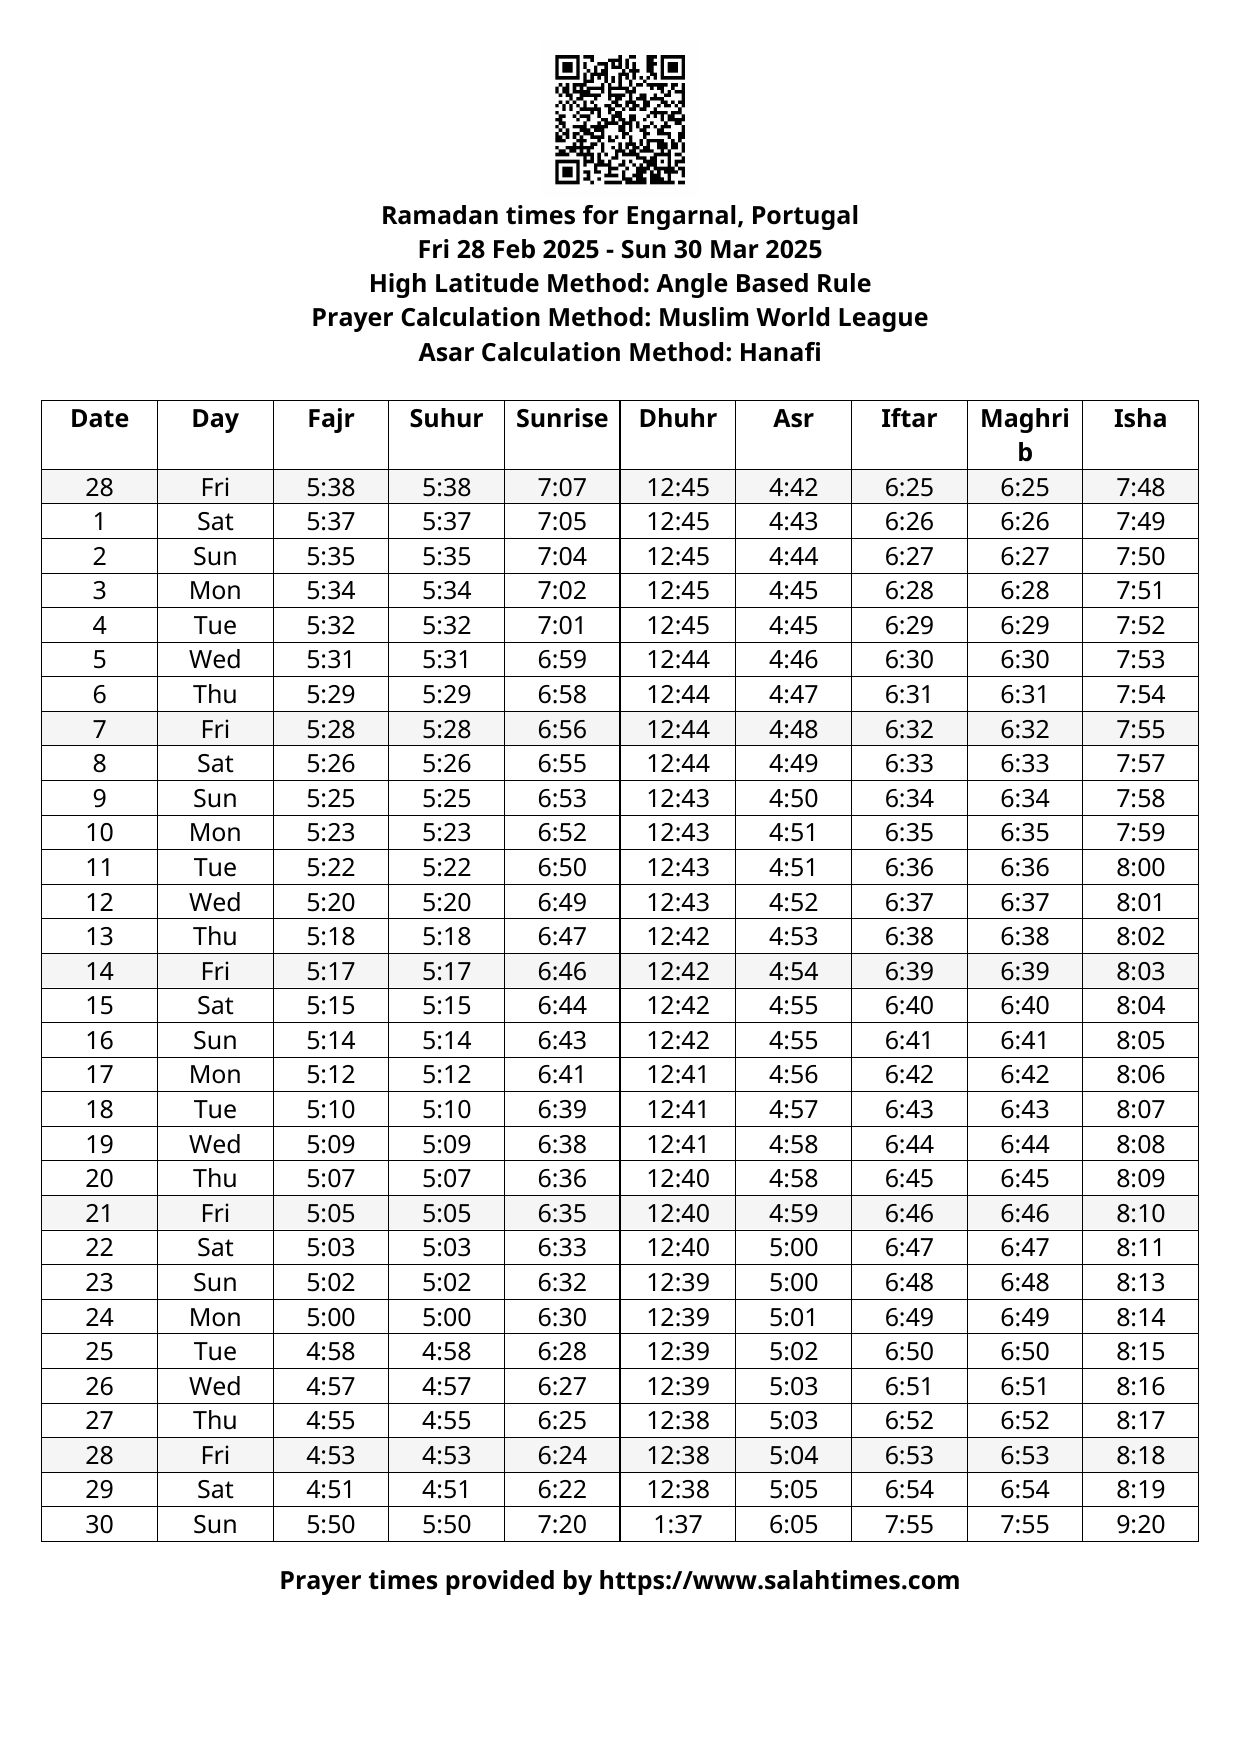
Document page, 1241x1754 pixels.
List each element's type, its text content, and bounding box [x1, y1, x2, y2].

table_header Maghrib [968, 401, 1082, 469]
table_cell 5:07 [389, 1161, 504, 1195]
table_cell 5:12 [389, 1058, 504, 1091]
table_cell 6:24 [505, 1438, 619, 1472]
table_cell 7:55 [852, 1507, 967, 1541]
table_cell 27 [42, 1404, 157, 1437]
table_cell 6:49 [968, 1300, 1082, 1333]
table_cell 5:34 [389, 574, 504, 607]
table_cell 5:05 [389, 1196, 504, 1229]
table_cell 4:57 [274, 1369, 388, 1402]
table_cell 8:15 [1083, 1334, 1198, 1368]
table_cell 7:05 [505, 504, 619, 538]
table_cell 5:00 [274, 1300, 388, 1333]
table_cell 7:52 [1083, 608, 1198, 642]
table_cell 3 [42, 574, 157, 607]
table_cell 8:14 [1083, 1300, 1198, 1333]
table_cell 6:37 [968, 885, 1082, 918]
table_cell 12:38 [621, 1473, 735, 1506]
table_cell 6:53 [968, 1438, 1082, 1472]
table_cell 5:34 [274, 574, 388, 607]
table_cell 7:48 [1083, 470, 1198, 503]
table_cell 6:27 [852, 539, 967, 572]
table_cell 5:25 [389, 781, 504, 814]
table_header Isha [1083, 401, 1198, 469]
table_cell Fri [158, 470, 273, 503]
text Prayer times provided by https://www.salahtimes.com [42, 1563, 1198, 1597]
table_cell 6:45 [852, 1161, 967, 1195]
table_cell 12:40 [621, 1196, 735, 1229]
table_cell 6:54 [968, 1473, 1082, 1506]
table_cell 6:46 [505, 954, 619, 987]
table_cell 4:54 [736, 954, 851, 987]
text Fri 28 Feb 2025 - Sun 30 Mar 2025 [42, 232, 1198, 266]
table_cell 6:52 [505, 816, 619, 849]
table_cell 5:14 [389, 1023, 504, 1057]
table_cell 12:39 [621, 1265, 735, 1299]
table_cell 5:31 [274, 643, 388, 676]
table_cell 5:26 [274, 746, 388, 780]
table_cell 6:33 [505, 1231, 619, 1264]
table_cell 6:26 [968, 504, 1082, 538]
table_cell 4 [42, 608, 157, 642]
table_cell 6:25 [852, 470, 967, 503]
table_cell 30 [42, 1507, 157, 1541]
table_cell 4:43 [736, 504, 851, 538]
table_cell 28 [42, 470, 157, 503]
table_cell 6:39 [852, 954, 967, 987]
table_cell 8:03 [1083, 954, 1198, 987]
table_cell 12 [42, 885, 157, 918]
table_cell 4:51 [274, 1473, 388, 1506]
table_cell 5:22 [389, 850, 504, 884]
table_cell 6:51 [852, 1369, 967, 1402]
table_cell 12:38 [621, 1404, 735, 1437]
table_cell 4:53 [274, 1438, 388, 1472]
table_cell 1:37 [621, 1507, 735, 1541]
table_cell Mon [158, 574, 273, 607]
table_cell 12:42 [621, 1023, 735, 1057]
table_cell Tue [158, 608, 273, 642]
table_cell 6:33 [968, 746, 1082, 780]
table_cell 5:22 [274, 850, 388, 884]
table_header Day [158, 401, 273, 469]
table_cell 6:53 [852, 1438, 967, 1472]
table_cell 7:55 [968, 1507, 1082, 1541]
table_cell 4:55 [736, 989, 851, 1022]
table_cell 7:59 [1083, 816, 1198, 849]
table_cell 4:42 [736, 470, 851, 503]
table_cell 5:05 [274, 1196, 388, 1229]
table_cell 20 [42, 1161, 157, 1195]
table_cell 4:45 [736, 574, 851, 607]
table_cell 12:41 [621, 1058, 735, 1091]
table_cell 5:18 [389, 919, 504, 953]
table_cell 5:03 [389, 1231, 504, 1264]
table_cell 6:41 [968, 1023, 1082, 1057]
table_cell 4:59 [736, 1196, 851, 1229]
table_cell 7:55 [1083, 712, 1198, 745]
table_cell 1 [42, 504, 157, 538]
table_cell 6:42 [968, 1058, 1082, 1091]
table_cell 7:50 [1083, 539, 1198, 572]
table_cell 6:41 [852, 1023, 967, 1057]
table_cell 5:25 [274, 781, 388, 814]
table_cell 4:50 [736, 781, 851, 814]
table_cell 5:23 [389, 816, 504, 849]
table_cell 8:06 [1083, 1058, 1198, 1091]
table_cell Sun [158, 1023, 273, 1057]
table_cell Sun [158, 1507, 273, 1541]
table_cell 5:17 [274, 954, 388, 987]
table_cell 4:52 [736, 885, 851, 918]
table_cell 6 [42, 677, 157, 711]
table_cell 6:39 [968, 954, 1082, 987]
table_cell 6:30 [968, 643, 1082, 676]
table_cell 6:32 [968, 712, 1082, 745]
table_cell 5:35 [389, 539, 504, 572]
text Asar Calculation Method: Hanafi [42, 334, 1198, 368]
table_cell 5:50 [274, 1507, 388, 1541]
table_cell 6:31 [852, 677, 967, 711]
table_cell 6:48 [968, 1265, 1082, 1299]
table_cell Mon [158, 1300, 273, 1333]
table_cell Thu [158, 677, 273, 711]
table_cell 12:44 [621, 643, 735, 676]
table_cell 5:10 [389, 1092, 504, 1126]
table_cell 7:51 [1083, 574, 1198, 607]
table_cell 6:40 [968, 989, 1082, 1022]
table_cell 12:42 [621, 919, 735, 953]
table_cell 6:25 [968, 470, 1082, 503]
table_cell 4:49 [736, 746, 851, 780]
table_cell 4:56 [736, 1058, 851, 1091]
table_cell 6:43 [852, 1092, 967, 1126]
table_cell 8:04 [1083, 989, 1198, 1022]
table_cell Fri [158, 712, 273, 745]
table_cell 5:02 [274, 1265, 388, 1299]
table_cell 4:45 [736, 608, 851, 642]
table_cell 4:57 [389, 1369, 504, 1402]
table_cell 6:43 [968, 1092, 1082, 1126]
table_cell Thu [158, 919, 273, 953]
table_cell 9:20 [1083, 1507, 1198, 1541]
table_cell 5:38 [389, 470, 504, 503]
table_cell 14 [42, 954, 157, 987]
table_cell 12:43 [621, 885, 735, 918]
table_cell 6:27 [505, 1369, 619, 1402]
table_cell Sun [158, 781, 273, 814]
table_header Date [42, 401, 157, 469]
table_cell 10 [42, 816, 157, 849]
table_cell 6:46 [852, 1196, 967, 1229]
table_header Sunrise [505, 401, 619, 469]
table_cell 17 [42, 1058, 157, 1091]
table_cell 24 [42, 1300, 157, 1333]
table_cell 5:23 [274, 816, 388, 849]
table_cell 8:00 [1083, 850, 1198, 884]
table_cell 5:02 [389, 1265, 504, 1299]
table_cell 6:22 [505, 1473, 619, 1506]
table_cell 7:57 [1083, 746, 1198, 780]
table_cell 6:25 [505, 1404, 619, 1437]
table_cell 9 [42, 781, 157, 814]
table_cell 6:54 [852, 1473, 967, 1506]
table_cell 28 [42, 1438, 157, 1472]
table_cell 5:00 [736, 1231, 851, 1264]
table_cell Fri [158, 1196, 273, 1229]
table_cell 5:03 [736, 1369, 851, 1402]
table_cell 7 [42, 712, 157, 745]
table_cell 5:09 [389, 1127, 504, 1160]
picture [542, 41, 699, 198]
table_cell 19 [42, 1127, 157, 1160]
table_cell 5:29 [274, 677, 388, 711]
table_cell 12:45 [621, 539, 735, 572]
table_cell 7:01 [505, 608, 619, 642]
table_cell 4:53 [736, 919, 851, 953]
table_cell 6:53 [505, 781, 619, 814]
table_cell Mon [158, 816, 273, 849]
table_cell 6:59 [505, 643, 619, 676]
table_cell Wed [158, 1127, 273, 1160]
table_cell Sat [158, 746, 273, 780]
table_cell 4:57 [736, 1092, 851, 1126]
table_header Suhur [389, 401, 504, 469]
table_cell 4:53 [389, 1438, 504, 1472]
table_cell 5 [42, 643, 157, 676]
table_cell 6:50 [505, 850, 619, 884]
table_cell 6:47 [968, 1231, 1082, 1264]
table_cell 4:58 [736, 1127, 851, 1160]
table_cell 4:58 [736, 1161, 851, 1195]
table_cell 6:36 [505, 1161, 619, 1195]
table_cell 12:42 [621, 954, 735, 987]
table_cell 4:58 [389, 1334, 504, 1368]
table_cell 6:27 [968, 539, 1082, 572]
table_cell 6:46 [968, 1196, 1082, 1229]
table_cell Fri [158, 954, 273, 987]
table_cell 6:39 [505, 1092, 619, 1126]
table_cell Wed [158, 643, 273, 676]
table_cell 6:48 [852, 1265, 967, 1299]
table_cell 5:00 [736, 1265, 851, 1299]
table_cell 6:50 [852, 1334, 967, 1368]
table_cell 12:44 [621, 712, 735, 745]
table_cell 5:03 [274, 1231, 388, 1264]
table_cell 12:39 [621, 1369, 735, 1402]
table_cell 8:01 [1083, 885, 1198, 918]
table_cell 5:35 [274, 539, 388, 572]
table_header Asr [736, 401, 851, 469]
table_cell 16 [42, 1023, 157, 1057]
table_cell 5:32 [389, 608, 504, 642]
table_cell 7:54 [1083, 677, 1198, 711]
table_cell 6:38 [852, 919, 967, 953]
table_cell 5:05 [736, 1473, 851, 1506]
table_cell Sat [158, 1473, 273, 1506]
table_cell 5:03 [736, 1404, 851, 1437]
table_cell 7:04 [505, 539, 619, 572]
table_cell 6:28 [852, 574, 967, 607]
table_cell 5:20 [274, 885, 388, 918]
table_cell 5:00 [389, 1300, 504, 1333]
table_cell 4:51 [736, 816, 851, 849]
table_cell 8 [42, 746, 157, 780]
table_cell 8:10 [1083, 1196, 1198, 1229]
table_cell 5:28 [389, 712, 504, 745]
table_cell 12:43 [621, 850, 735, 884]
table_cell 12:44 [621, 746, 735, 780]
table_cell 7:49 [1083, 504, 1198, 538]
table_cell 6:38 [968, 919, 1082, 953]
table_cell 8:11 [1083, 1231, 1198, 1264]
text Prayer Calculation Method: Muslim World League [42, 300, 1198, 334]
table_cell 6:35 [505, 1196, 619, 1229]
table_cell Tue [158, 1334, 273, 1368]
table_cell 15 [42, 989, 157, 1022]
table_cell 12:43 [621, 781, 735, 814]
table_cell 6:44 [968, 1127, 1082, 1160]
table_cell 5:32 [274, 608, 388, 642]
table_cell 12:40 [621, 1231, 735, 1264]
table_cell 5:38 [274, 470, 388, 503]
table_cell 7:02 [505, 574, 619, 607]
table_cell 4:51 [389, 1473, 504, 1506]
table_cell 5:14 [274, 1023, 388, 1057]
table_cell 6:40 [852, 989, 967, 1022]
table_cell 12:40 [621, 1161, 735, 1195]
table_cell 6:44 [852, 1127, 967, 1160]
table_cell 12:44 [621, 677, 735, 711]
table_cell 4:46 [736, 643, 851, 676]
table_cell 8:17 [1083, 1404, 1198, 1437]
table_cell 18 [42, 1092, 157, 1126]
table_cell 6:28 [505, 1334, 619, 1368]
table_cell 4:47 [736, 677, 851, 711]
table_cell 6:37 [852, 885, 967, 918]
table_header Dhuhr [621, 401, 735, 469]
table_cell 6:05 [736, 1507, 851, 1541]
table_cell 8:19 [1083, 1473, 1198, 1506]
table_cell 12:39 [621, 1300, 735, 1333]
table_cell 4:44 [736, 539, 851, 572]
table_cell 12:45 [621, 470, 735, 503]
table_cell 13 [42, 919, 157, 953]
table_cell 6:41 [505, 1058, 619, 1091]
table_cell 6:30 [505, 1300, 619, 1333]
table_cell Sun [158, 539, 273, 572]
table_cell 12:42 [621, 989, 735, 1022]
table_cell 5:15 [274, 989, 388, 1022]
table_cell 6:45 [968, 1161, 1082, 1195]
table_cell 6:55 [505, 746, 619, 780]
table_cell 8:13 [1083, 1265, 1198, 1299]
table_cell 6:28 [968, 574, 1082, 607]
table_cell Thu [158, 1404, 273, 1437]
table_cell 5:37 [389, 504, 504, 538]
table_cell 6:58 [505, 677, 619, 711]
table_cell 4:58 [274, 1334, 388, 1368]
table_cell Tue [158, 850, 273, 884]
table_header Iftar [852, 401, 967, 469]
table_cell 5:37 [274, 504, 388, 538]
table_cell 5:17 [389, 954, 504, 987]
table_cell 6:34 [968, 781, 1082, 814]
table_cell 6:47 [505, 919, 619, 953]
table_cell Sat [158, 504, 273, 538]
table_cell 8:09 [1083, 1161, 1198, 1195]
table_cell 25 [42, 1334, 157, 1368]
table_cell 4:55 [389, 1404, 504, 1437]
table_cell 5:18 [274, 919, 388, 953]
table_cell 6:36 [852, 850, 967, 884]
table_cell 5:50 [389, 1507, 504, 1541]
table_cell 22 [42, 1231, 157, 1264]
table_cell 6:29 [852, 608, 967, 642]
table_cell Mon [158, 1058, 273, 1091]
table_cell 6:26 [852, 504, 967, 538]
table_cell 2 [42, 539, 157, 572]
text Ramadan times for Engarnal, Portugal [42, 198, 1198, 232]
table_cell 5:31 [389, 643, 504, 676]
table_cell 6:35 [852, 816, 967, 849]
table_cell 8:02 [1083, 919, 1198, 953]
table_cell 6:56 [505, 712, 619, 745]
table_cell 8:16 [1083, 1369, 1198, 1402]
table_cell 6:44 [505, 989, 619, 1022]
table_cell 21 [42, 1196, 157, 1229]
table_cell 5:12 [274, 1058, 388, 1091]
table_cell Thu [158, 1161, 273, 1195]
table_cell 5:15 [389, 989, 504, 1022]
table_cell Wed [158, 885, 273, 918]
table_cell 5:09 [274, 1127, 388, 1160]
table_cell 12:45 [621, 574, 735, 607]
table_cell Tue [158, 1092, 273, 1126]
table_cell Sat [158, 989, 273, 1022]
table_cell 4:55 [736, 1023, 851, 1057]
table_cell 5:07 [274, 1161, 388, 1195]
table_cell 6:34 [852, 781, 967, 814]
table_header Fajr [274, 401, 388, 469]
table_cell 6:49 [852, 1300, 967, 1333]
table_cell 12:41 [621, 1092, 735, 1126]
table_cell 12:43 [621, 816, 735, 849]
table_cell 7:07 [505, 470, 619, 503]
table_cell 8:18 [1083, 1438, 1198, 1472]
table_cell 6:36 [968, 850, 1082, 884]
table_cell 6:52 [968, 1404, 1082, 1437]
table_cell 5:20 [389, 885, 504, 918]
table_cell 5:26 [389, 746, 504, 780]
table_cell 6:32 [505, 1265, 619, 1299]
table_cell 5:29 [389, 677, 504, 711]
table_cell 12:45 [621, 504, 735, 538]
table_cell 6:30 [852, 643, 967, 676]
table_cell 7:58 [1083, 781, 1198, 814]
table_cell Wed [158, 1369, 273, 1402]
table_cell 6:49 [505, 885, 619, 918]
table_cell Sat [158, 1231, 273, 1264]
table_cell 6:38 [505, 1127, 619, 1160]
table_cell 5:28 [274, 712, 388, 745]
table_cell 7:53 [1083, 643, 1198, 676]
table_cell 23 [42, 1265, 157, 1299]
table_cell 4:48 [736, 712, 851, 745]
table_cell 6:47 [852, 1231, 967, 1264]
table_cell 8:07 [1083, 1092, 1198, 1126]
table_cell 12:39 [621, 1334, 735, 1368]
table_cell 4:51 [736, 850, 851, 884]
table_cell 8:05 [1083, 1023, 1198, 1057]
table_cell 6:29 [968, 608, 1082, 642]
table_cell 6:35 [968, 816, 1082, 849]
table_cell 26 [42, 1369, 157, 1402]
table_cell 6:52 [852, 1404, 967, 1437]
table_cell 6:43 [505, 1023, 619, 1057]
table_cell 29 [42, 1473, 157, 1506]
table_cell 5:04 [736, 1438, 851, 1472]
table_cell 5:01 [736, 1300, 851, 1333]
table_cell 12:45 [621, 608, 735, 642]
table_cell 11 [42, 850, 157, 884]
table_cell 6:50 [968, 1334, 1082, 1368]
table_cell Sun [158, 1265, 273, 1299]
table_cell 5:10 [274, 1092, 388, 1126]
text High Latitude Method: Angle Based Rule [42, 266, 1198, 300]
table_cell 6:31 [968, 677, 1082, 711]
table_cell Fri [158, 1438, 273, 1472]
table_cell 7:20 [505, 1507, 619, 1541]
table_cell 12:41 [621, 1127, 735, 1160]
table_cell 6:33 [852, 746, 967, 780]
table_cell 6:51 [968, 1369, 1082, 1402]
table_cell 12:38 [621, 1438, 735, 1472]
table_cell 5:02 [736, 1334, 851, 1368]
table_cell 6:32 [852, 712, 967, 745]
table_cell 6:42 [852, 1058, 967, 1091]
table_cell 8:08 [1083, 1127, 1198, 1160]
table_cell 4:55 [274, 1404, 388, 1437]
